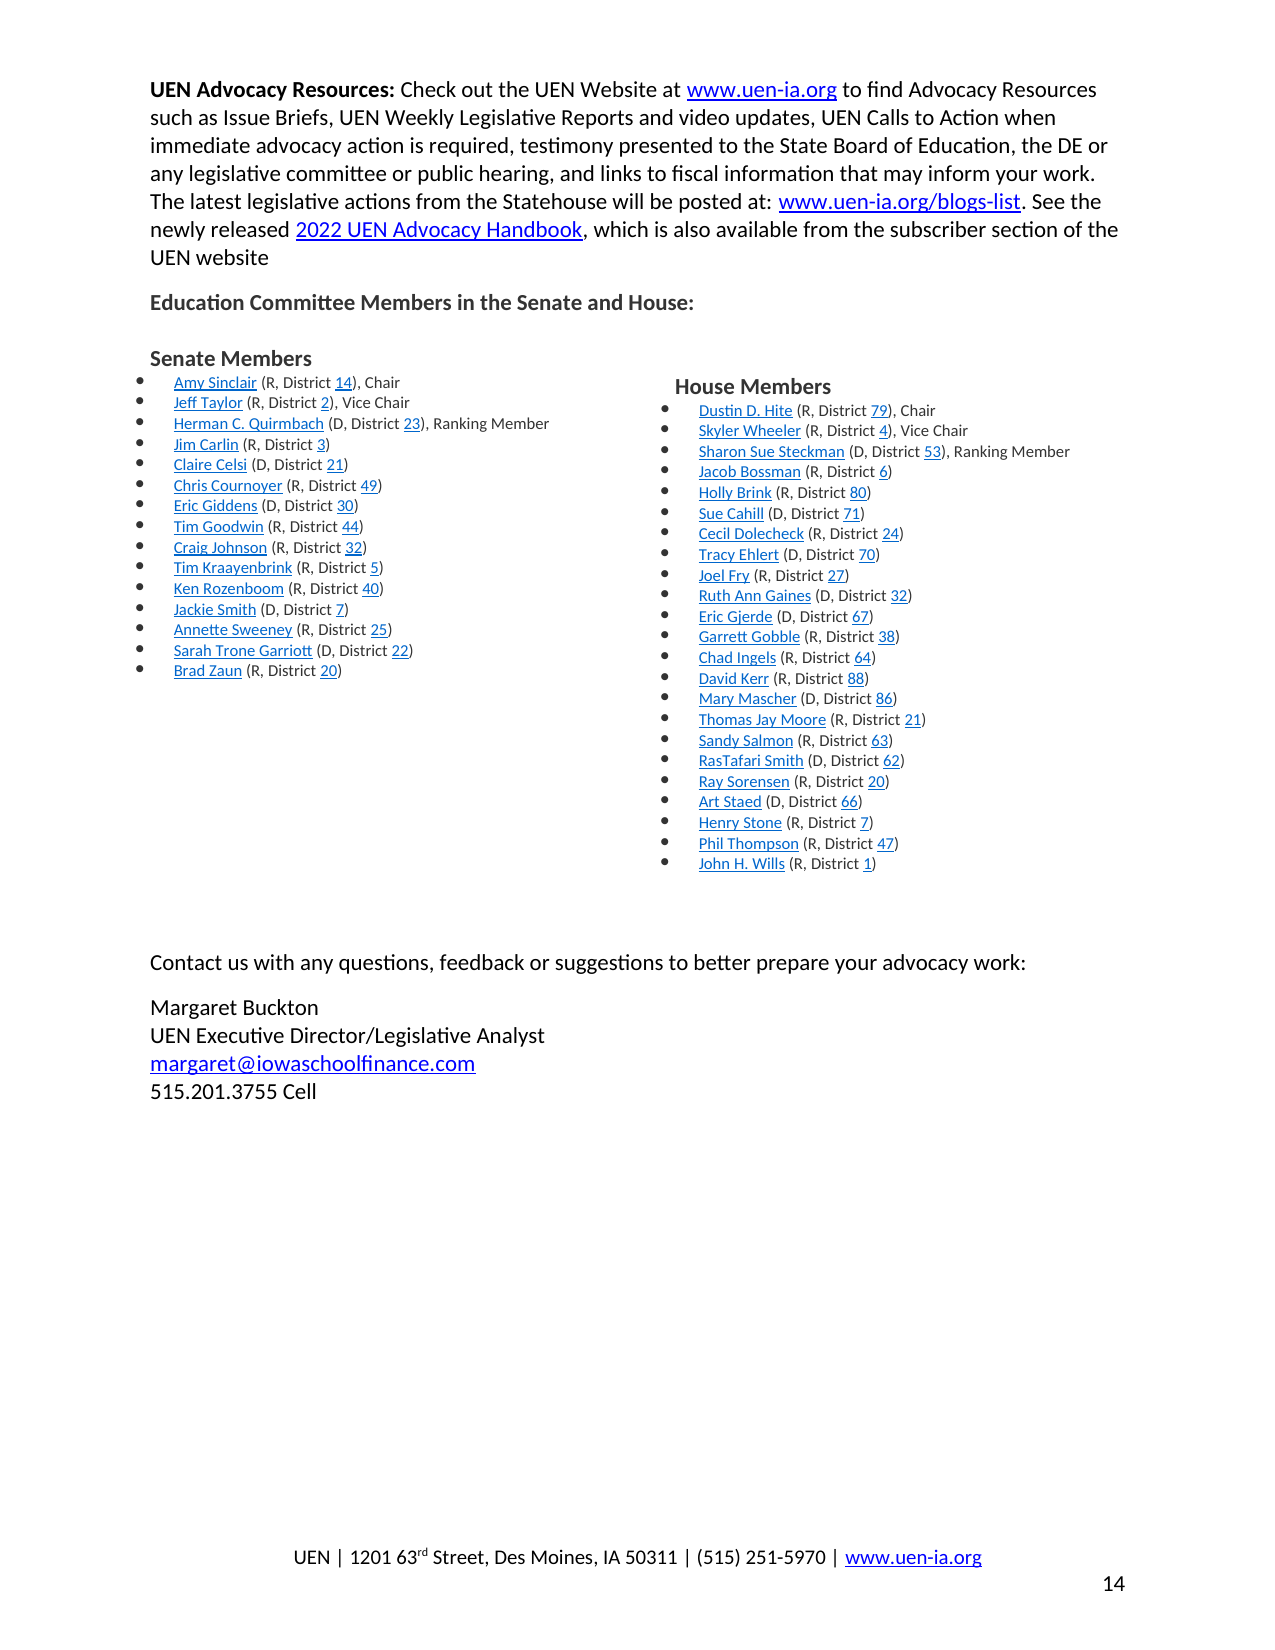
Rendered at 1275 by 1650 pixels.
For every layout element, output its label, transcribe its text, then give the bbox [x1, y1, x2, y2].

subtitle Education Committee Members in the Senate and House: [150, 288, 1125, 316]
list Joel Fry (R, District 27) [661, 565, 1125, 586]
list Skyler Wheeler (R, District 4), Vice Chair [661, 421, 1125, 441]
list Cecil Dolecheck (R, District 24) [661, 524, 1125, 544]
list Tracy Ehlert (D, District 70) [661, 544, 1125, 565]
list Jacob Bossman (R, District 6) [661, 462, 1125, 482]
list Phil Thompson (R, District 47) [661, 833, 1125, 854]
list Sarah Trone Garriott (D, District 22) [136, 640, 600, 661]
list Sharon Sue Steckman (D, District 53), Ranking Member [661, 441, 1125, 462]
list Amy Sinclair (R, District 14), Chair [136, 372, 600, 392]
text Margaret Buckton UEN Executive Director/Legislative Analyst margaret@iowaschoolfinance.com 515.201.3755 Cell [150, 993, 1125, 1105]
list Henry Stone (R, District 7) [661, 812, 1125, 833]
list Eric Gjerde (D, District 67) [661, 606, 1125, 627]
text Contact us with any questions, feedback or suggestions to better prepare your advocacy work: [150, 948, 1125, 976]
list Jeff Taylor (R, District 2), Vice Chair [136, 392, 600, 413]
list Ruth Ann Gaines (D, District 32) [661, 586, 1125, 606]
list Mary Mascher (D, District 86) [661, 689, 1125, 709]
list Brad Zaun (R, District 20) [136, 661, 600, 681]
list John H. Wills (R, District 1) [661, 854, 1125, 874]
list Claire Celsi (D, District 21) [136, 454, 600, 475]
subtitle House Members [675, 372, 1125, 400]
list David Kerr (R, District 88) [661, 668, 1125, 689]
list Annette Sweeney (R, District 25) [136, 619, 600, 640]
list Craig Johnson (R, District 32) [136, 537, 600, 557]
list Tim Goodwin (R, District 44) [136, 516, 600, 537]
subtitle Senate Members [150, 344, 600, 372]
list Herman C. Quirmbach (D, District 23), Ranking Member [136, 413, 600, 434]
list Chad Ingels (R, District 64) [661, 647, 1125, 668]
text UEN Advocacy Resources: Check out the UEN Website at www.uen-ia.org to find Advocacy Resources such as Issue Briefs, UEN Weekly Legislative Reports and video updates, UEN Calls to Action when immediate advocacy action is required, testimony presented to the State Board of Education, the DE or any legislative committee or public hearing, and links to fiscal information that may inform your work. The latest legislative actions from the Statehouse will be posted at: www.uen-ia.org/blogs-list. See the newly released 2022 UEN Advocacy Handbook, which is also available from the subscriber section of the UEN website [150, 75, 1125, 271]
list Holly Brink (R, District 80) [661, 482, 1125, 503]
list Tim Kraayenbrink (R, District 5) [136, 557, 600, 578]
list Jackie Smith (D, District 7) [136, 599, 600, 619]
list Garrett Gobble (R, District 38) [661, 627, 1125, 647]
list Dustin D. Hite (R, District 79), Chair [661, 400, 1125, 421]
list Sandy Salmon (R, District 63) [661, 730, 1125, 751]
list RasTafari Smith (D, District 62) [661, 751, 1125, 771]
list Chris Cournoyer (R, District 49) [136, 475, 600, 496]
list Sue Cahill (D, District 71) [661, 503, 1125, 524]
list Art Staed (D, District 66) [661, 792, 1125, 812]
list Eric Giddens (D, District 30) [136, 496, 600, 516]
list Thomas Jay Moore (R, District 21) [661, 709, 1125, 730]
list Ray Sorensen (R, District 20) [661, 771, 1125, 792]
list Jim Carlin (R, District 3) [136, 434, 600, 454]
list Ken Rozenboom (R, District 40) [136, 578, 600, 599]
